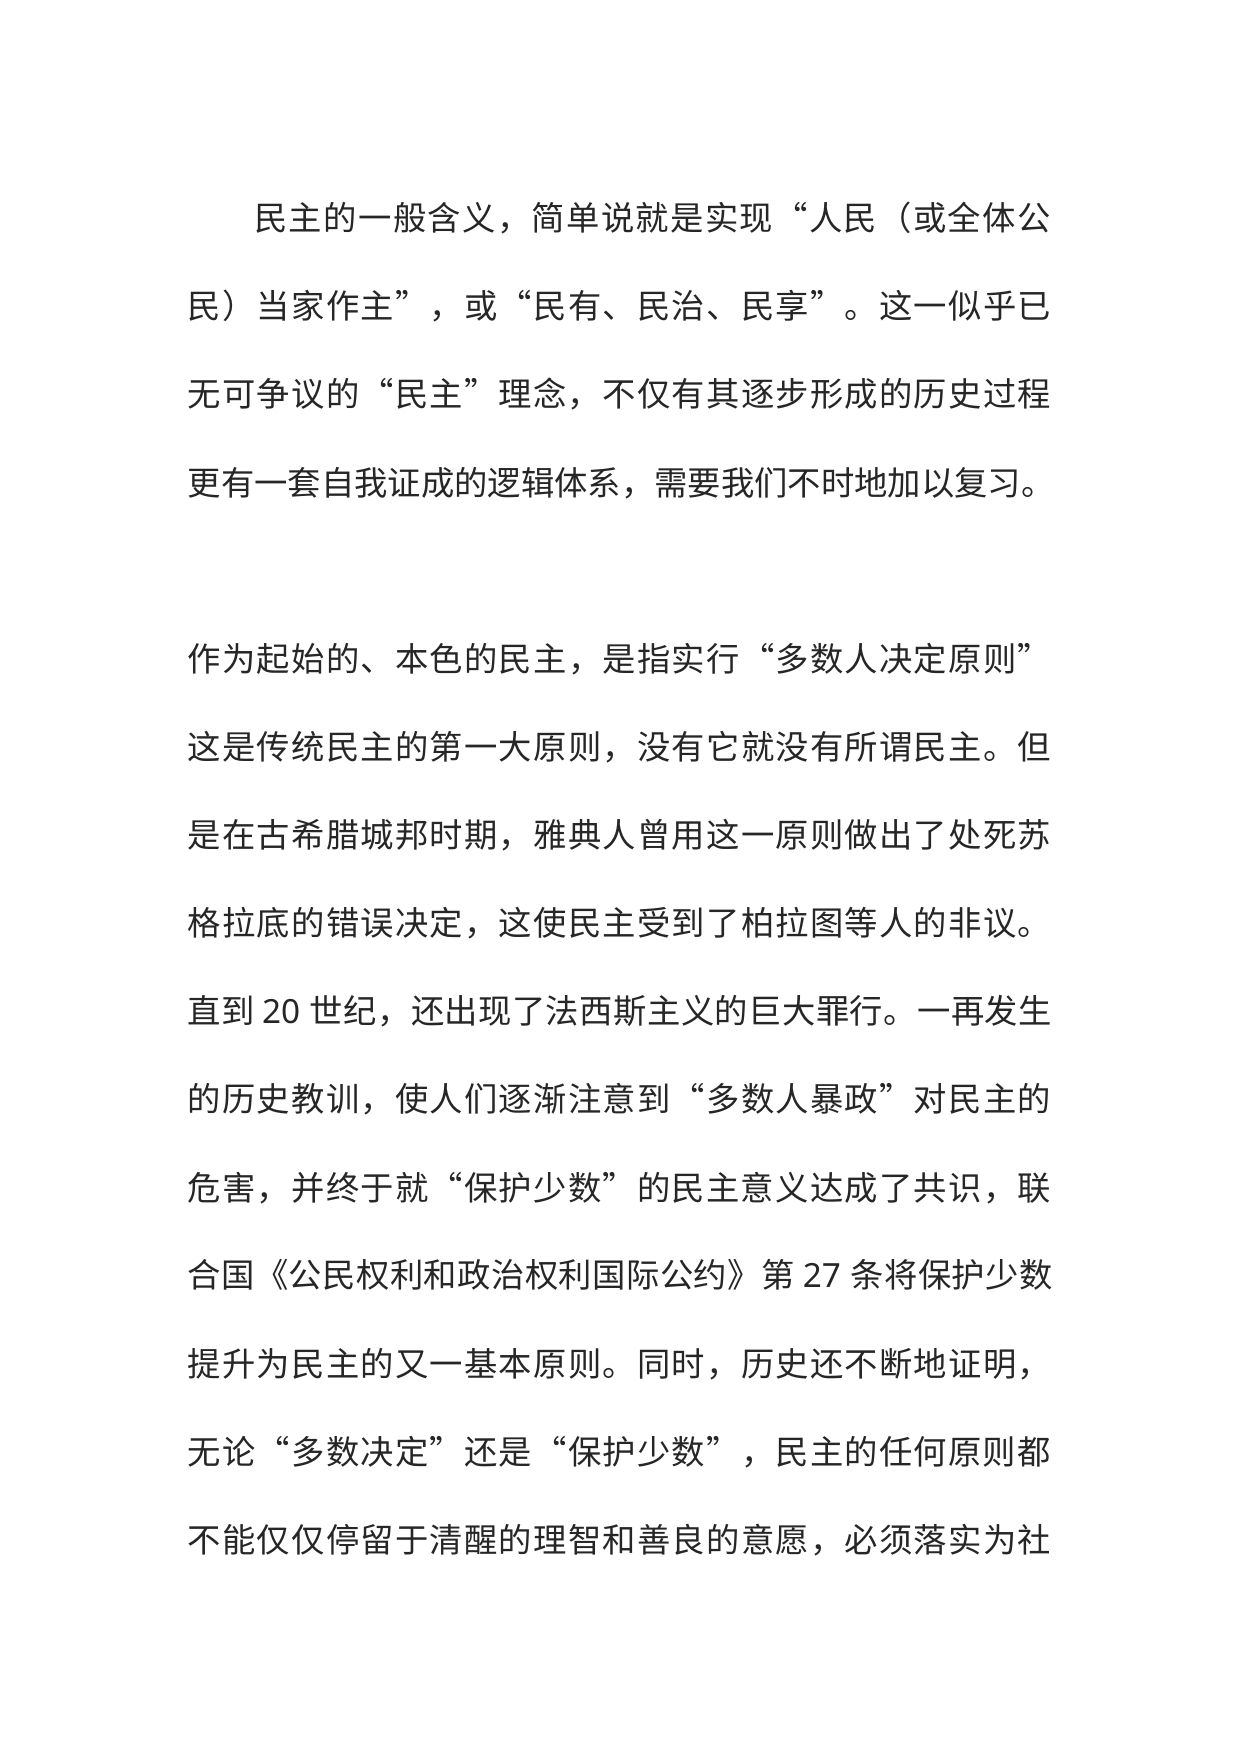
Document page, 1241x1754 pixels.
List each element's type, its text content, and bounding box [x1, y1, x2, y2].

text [187, 613, 1053, 1582]
text 民主的一般含义，简单说就是实现“人民（或全体公民）当家作主”，或“民有、民治、民享”。这一似乎已无可争议的“民主”理念，不仅有其逐步形成的历史过程，更有一套自我证成的逻辑体系，需要我们不时地加以复习。 [187, 172, 1053, 524]
